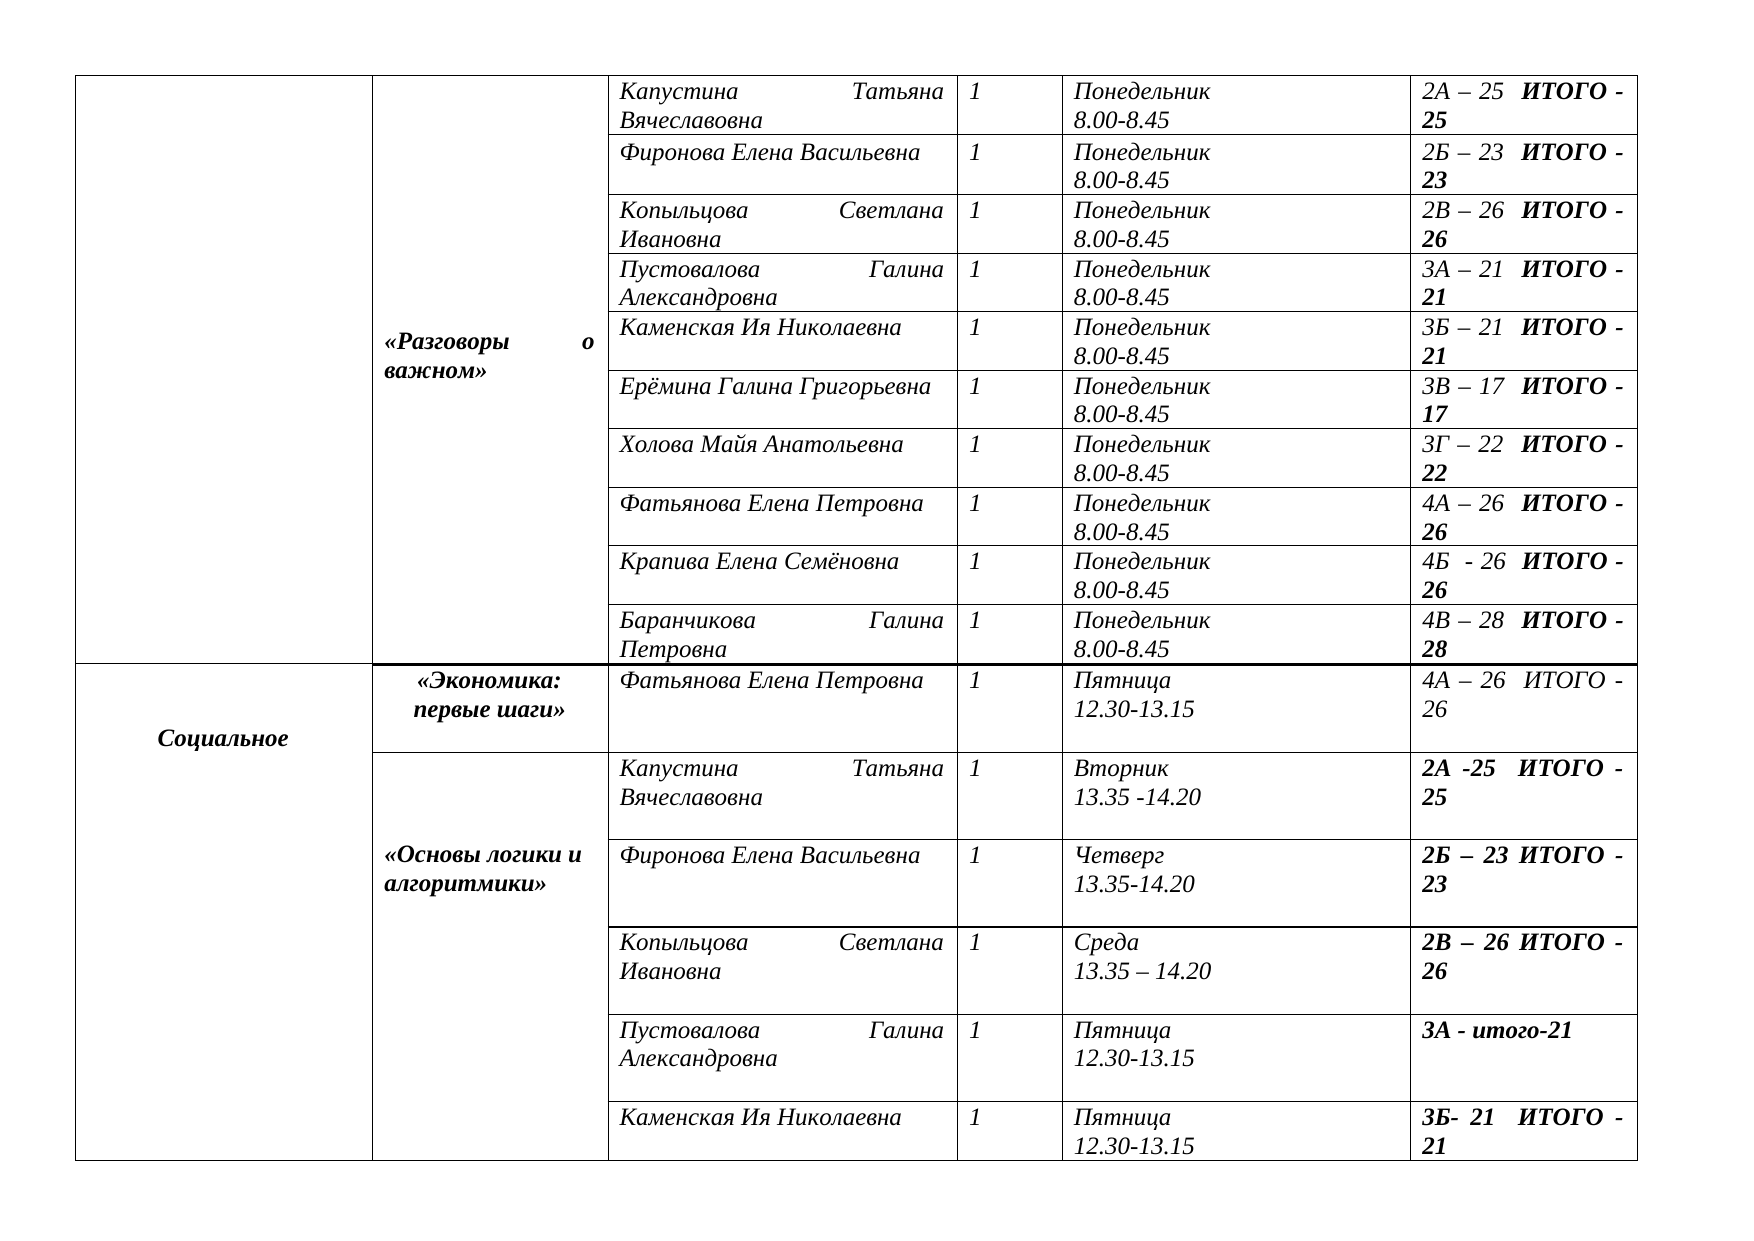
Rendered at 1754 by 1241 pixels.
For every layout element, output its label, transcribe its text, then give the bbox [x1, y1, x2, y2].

table_cell Среда 13.35 – 14.20 [1063, 928, 1410, 1014]
table_cell Понедельник 8.00-8.45 [1063, 135, 1410, 194]
table_cell Понедельник 8.00-8.45 [1063, 546, 1410, 604]
table_cell 1 [958, 666, 1062, 752]
table_cell 3Б – 21 ИТОГО -21 [1411, 312, 1637, 370]
table_cell Пустовалова Галина Александровна [609, 1015, 957, 1101]
table_cell 1 [958, 605, 1062, 662]
table_cell 2Б – 23 ИТОГО - 23 [1411, 840, 1637, 926]
table_cell Фиронова Елена Васильевна [609, 840, 957, 926]
table_cell 1 [958, 840, 1062, 926]
table_cell Капустина Татьяна Вячеславовна [609, 76, 957, 133]
table_cell 1 [958, 135, 1062, 194]
table_cell 3В – 17 ИТОГО -17 [1411, 371, 1637, 428]
table_cell Пятница 12.30-13.15 [1063, 1015, 1410, 1101]
table_cell 1 [958, 371, 1062, 428]
table_cell 4А – 26 ИТОГО -26 [1411, 666, 1637, 752]
table_cell «Основы логики и алгоритмики» [373, 753, 608, 1159]
table_cell 4А – 26 ИТОГО -26 [1411, 488, 1637, 545]
table_cell Понедельник 8.00-8.45 [1063, 76, 1410, 133]
table_cell Фиронова Елена Васильевна [609, 135, 957, 194]
table_cell Копыльцова Светлана Ивановна [609, 928, 957, 1014]
table_cell Баранчикова Галина Петровна [609, 605, 957, 662]
table_cell Пятница 12.30-13.15 [1063, 1102, 1410, 1159]
table_cell Фатьянова Елена Петровна [609, 666, 957, 752]
table_cell Пятница 12.30-13.15 [1063, 666, 1410, 752]
table_cell Четверг 13.35-14.20 [1063, 840, 1410, 926]
table_cell Копыльцова Светлана Ивановна [609, 195, 957, 253]
table_cell 1 [958, 195, 1062, 253]
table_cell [76, 76, 372, 662]
table_cell Ерёмина Галина Григорьевна [609, 371, 957, 428]
table_cell 4Б - 26 ИТОГО -26 [1411, 546, 1637, 604]
table_cell Понедельник 8.00-8.45 [1063, 605, 1410, 662]
table_cell 2А -25 ИТОГО -25 [1411, 753, 1637, 839]
table_cell Социальное [76, 664, 372, 1159]
table_cell Капустина Татьяна Вячеславовна [609, 753, 957, 839]
table_cell 1 [958, 429, 1062, 487]
table_cell Понедельник 8.00-8.45 [1063, 371, 1410, 428]
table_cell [609, 1102, 957, 1159]
table_cell 3Б- 21 ИТОГО -21 [1411, 1102, 1637, 1159]
table_cell Понедельник 8.00-8.45 [1063, 429, 1410, 487]
table_cell 3А - итого-21 [1411, 1015, 1637, 1101]
table_cell Понедельник 8.00-8.45 [1063, 195, 1410, 253]
table_cell Фатьянова Елена Петровна [609, 488, 957, 545]
table_cell 1 [958, 254, 1062, 311]
table_cell 4В – 28 ИТОГО -28 [1411, 605, 1637, 662]
table_cell 2А – 25 ИТОГО -25 [1411, 76, 1637, 133]
table_cell Вторник 13.35 -14.20 [1063, 753, 1410, 839]
table_cell 1 [958, 928, 1062, 1014]
table_cell Понедельник 8.00-8.45 [1063, 312, 1410, 370]
table_cell Понедельник 8.00-8.45 [1063, 254, 1410, 311]
table_cell «Разговоры о важном» [373, 76, 608, 662]
table_cell 2В – 26 ИТОГО -26 [1411, 928, 1637, 1014]
table_cell 1 [958, 488, 1062, 545]
table_cell 1 [958, 76, 1062, 133]
table_cell 1 [958, 312, 1062, 370]
table_cell 1 [958, 753, 1062, 839]
table_cell Каменская Ия Николаевна [609, 312, 957, 370]
table_cell 3А – 21 ИТОГО -21 [1411, 254, 1637, 311]
table_cell Холова Майя Анатольевна [609, 429, 957, 487]
table_cell 2Б – 23 ИТОГО -23 [1411, 135, 1637, 194]
table_cell 3Г – 22 ИТОГО -22 [1411, 429, 1637, 487]
table_cell 2В – 26 ИТОГО -26 [1411, 195, 1637, 253]
table_cell Пустовалова Галина Александровна [609, 254, 957, 311]
table_cell Крапива Елена Семёновна [609, 546, 957, 604]
table_cell 1 [958, 546, 1062, 604]
table_cell Понедельник 8.00-8.45 [1063, 488, 1410, 545]
table_cell 1 [958, 1015, 1062, 1101]
table_cell «Экономика: первые шаги» [373, 666, 608, 752]
table_cell 1 [958, 1102, 1062, 1159]
